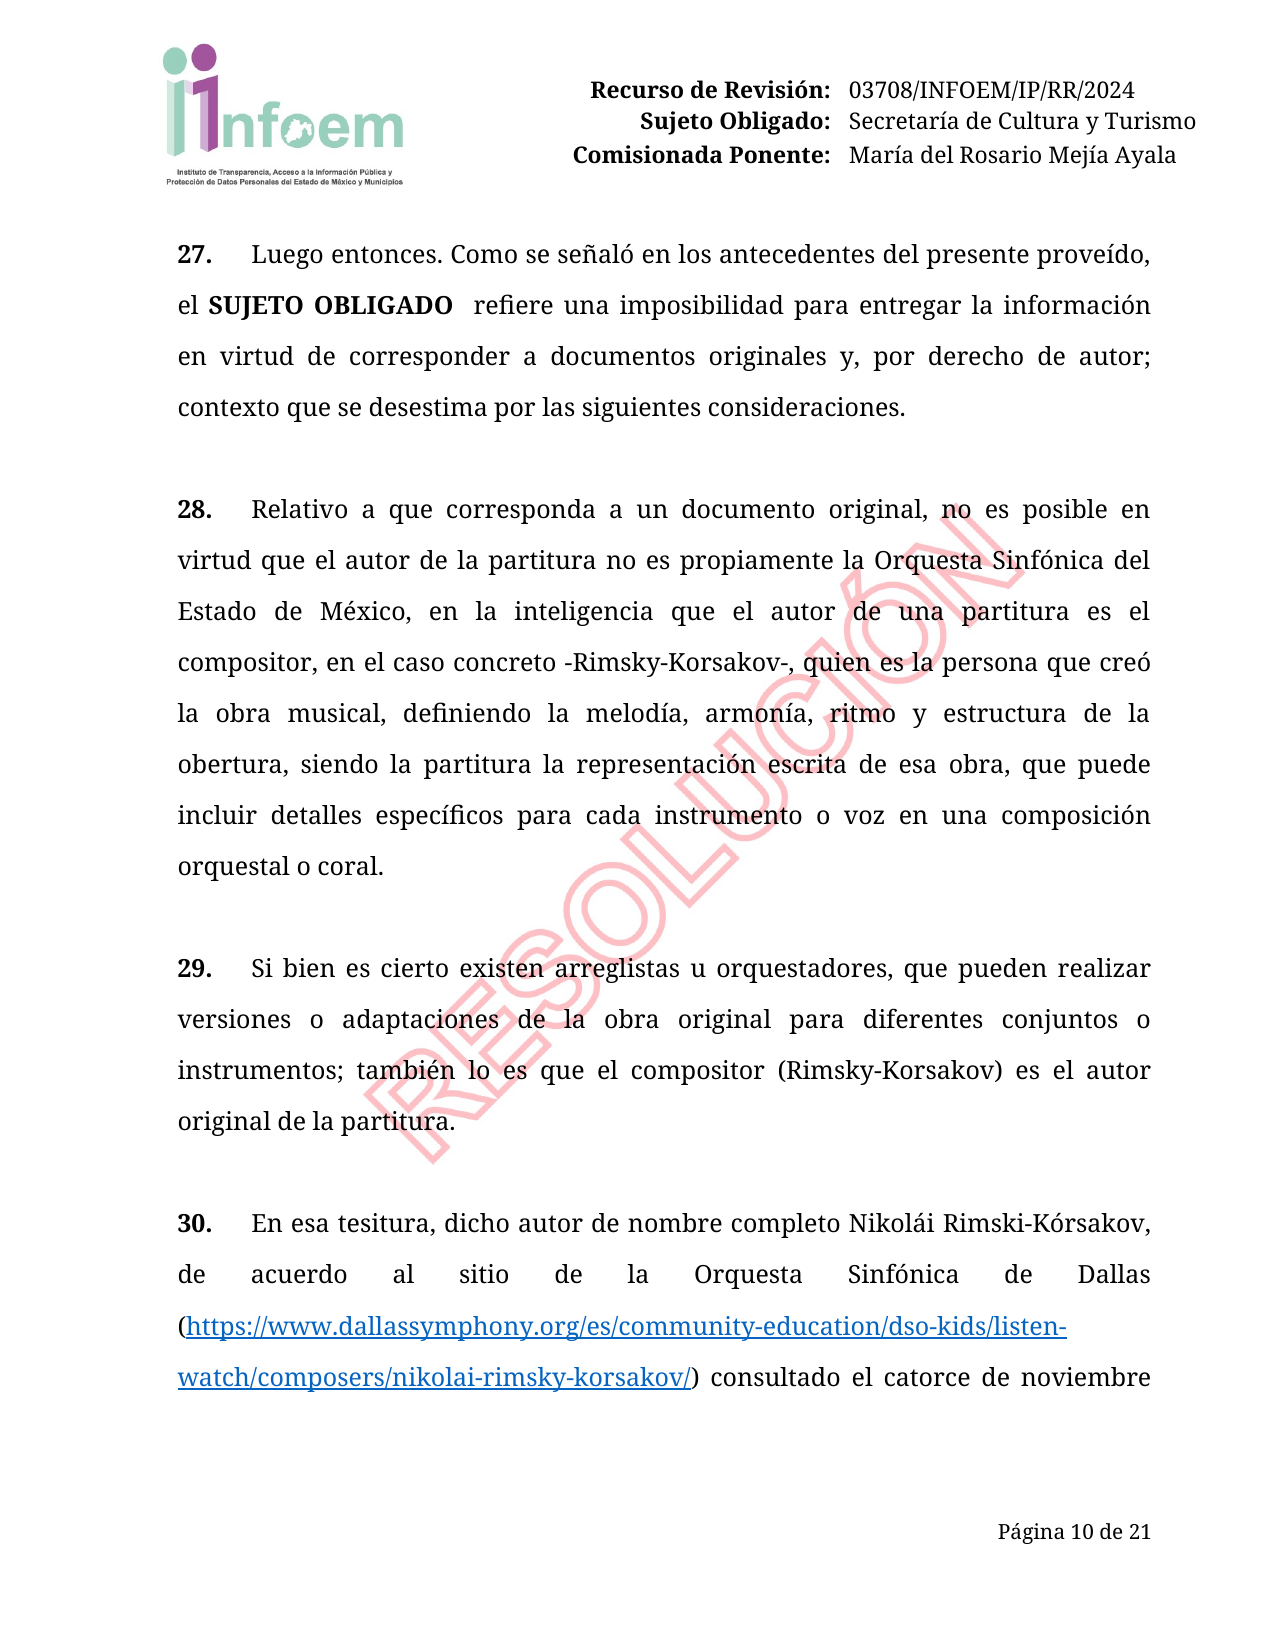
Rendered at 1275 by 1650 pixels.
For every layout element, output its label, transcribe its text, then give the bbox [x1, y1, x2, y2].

list Relativo a que corresponda a un documento original, no es posible en virtud que el autor de la partitura no es propiamente la Orquesta Sinfónica del Estado de México, en la inteligencia que el autor de una partitura es el compositor, en el caso concreto -Rimsky-Korsakov-, quien es la persona que creó la obra musical, definiendo la melodía, armonía, ritmo y estructura de la obertura, siendo la partitura la representación escrita de esa obra, que puede incluir detalles específicos para cada instrumento o voz en una composición orquestal o coral. [177, 491, 1152, 883]
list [177, 1206, 1152, 1393]
list Si bien es cierto existen arreglistas u orquestadores, que pueden realizar versiones o adaptaciones de la obra original para diferentes conjuntos o instrumentos; también lo es que el compositor (Rimsky-Korsakov) es el autor original de la partitura. [177, 951, 1152, 1138]
list Luego entonces. Como se señaló en los antecedentes del presente proveído, el SUJETO OBLIGADO refiere una imposibilidad para entregar la información en virtud de corresponder a documentos originales y, por derecho de autor; contexto que se desestima por las siguientes consideraciones. [177, 236, 1152, 423]
picture [43, 0, 1275, 1637]
